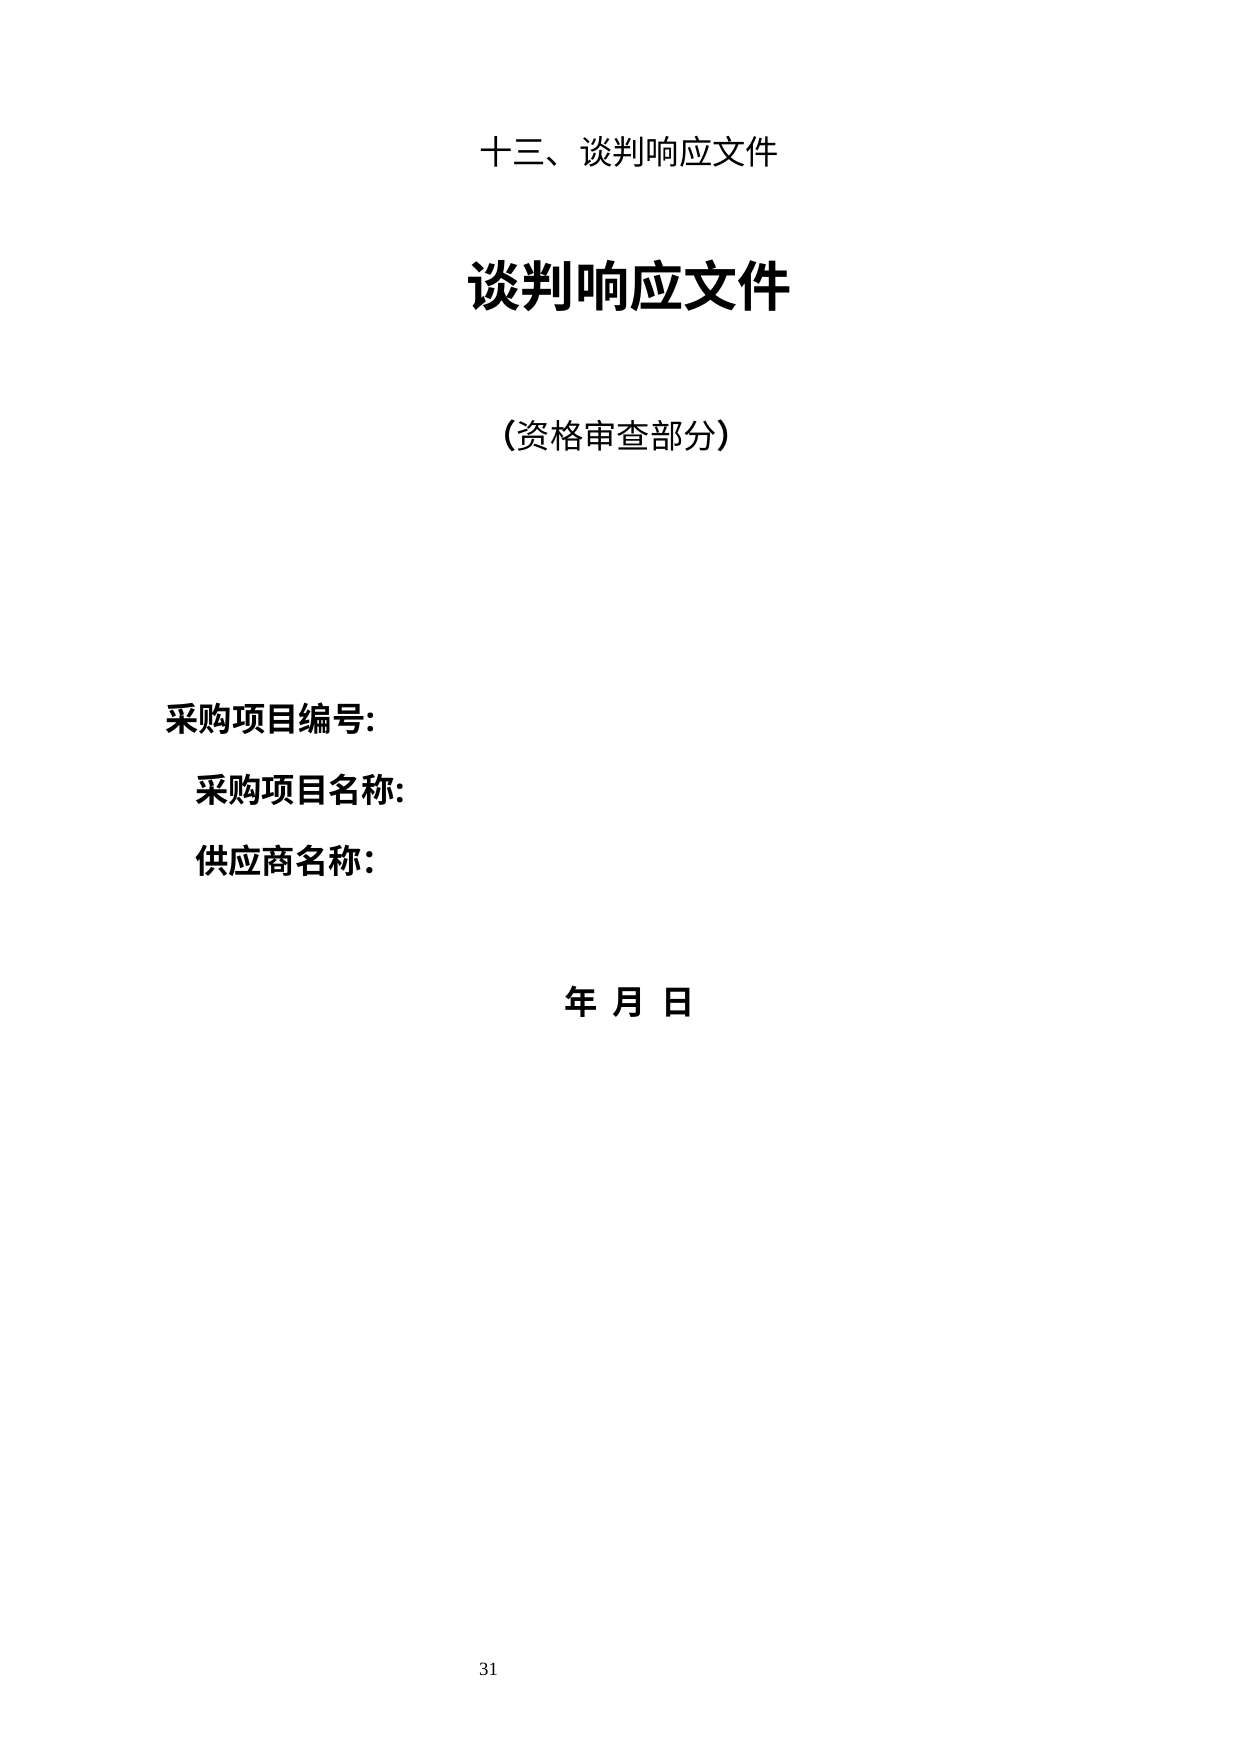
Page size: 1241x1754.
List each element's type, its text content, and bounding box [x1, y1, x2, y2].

text 采购项目名称: [195, 756, 1092, 814]
text 采购项目编号: [165, 685, 1092, 743]
text （资格审查部分） [165, 401, 1092, 460]
text 谈判响应文件 [165, 260, 1092, 318]
text 供应商名称： [195, 826, 1092, 885]
text 十三、谈判响应文件 [165, 118, 1092, 176]
text 年 月 日 [165, 968, 1092, 1026]
